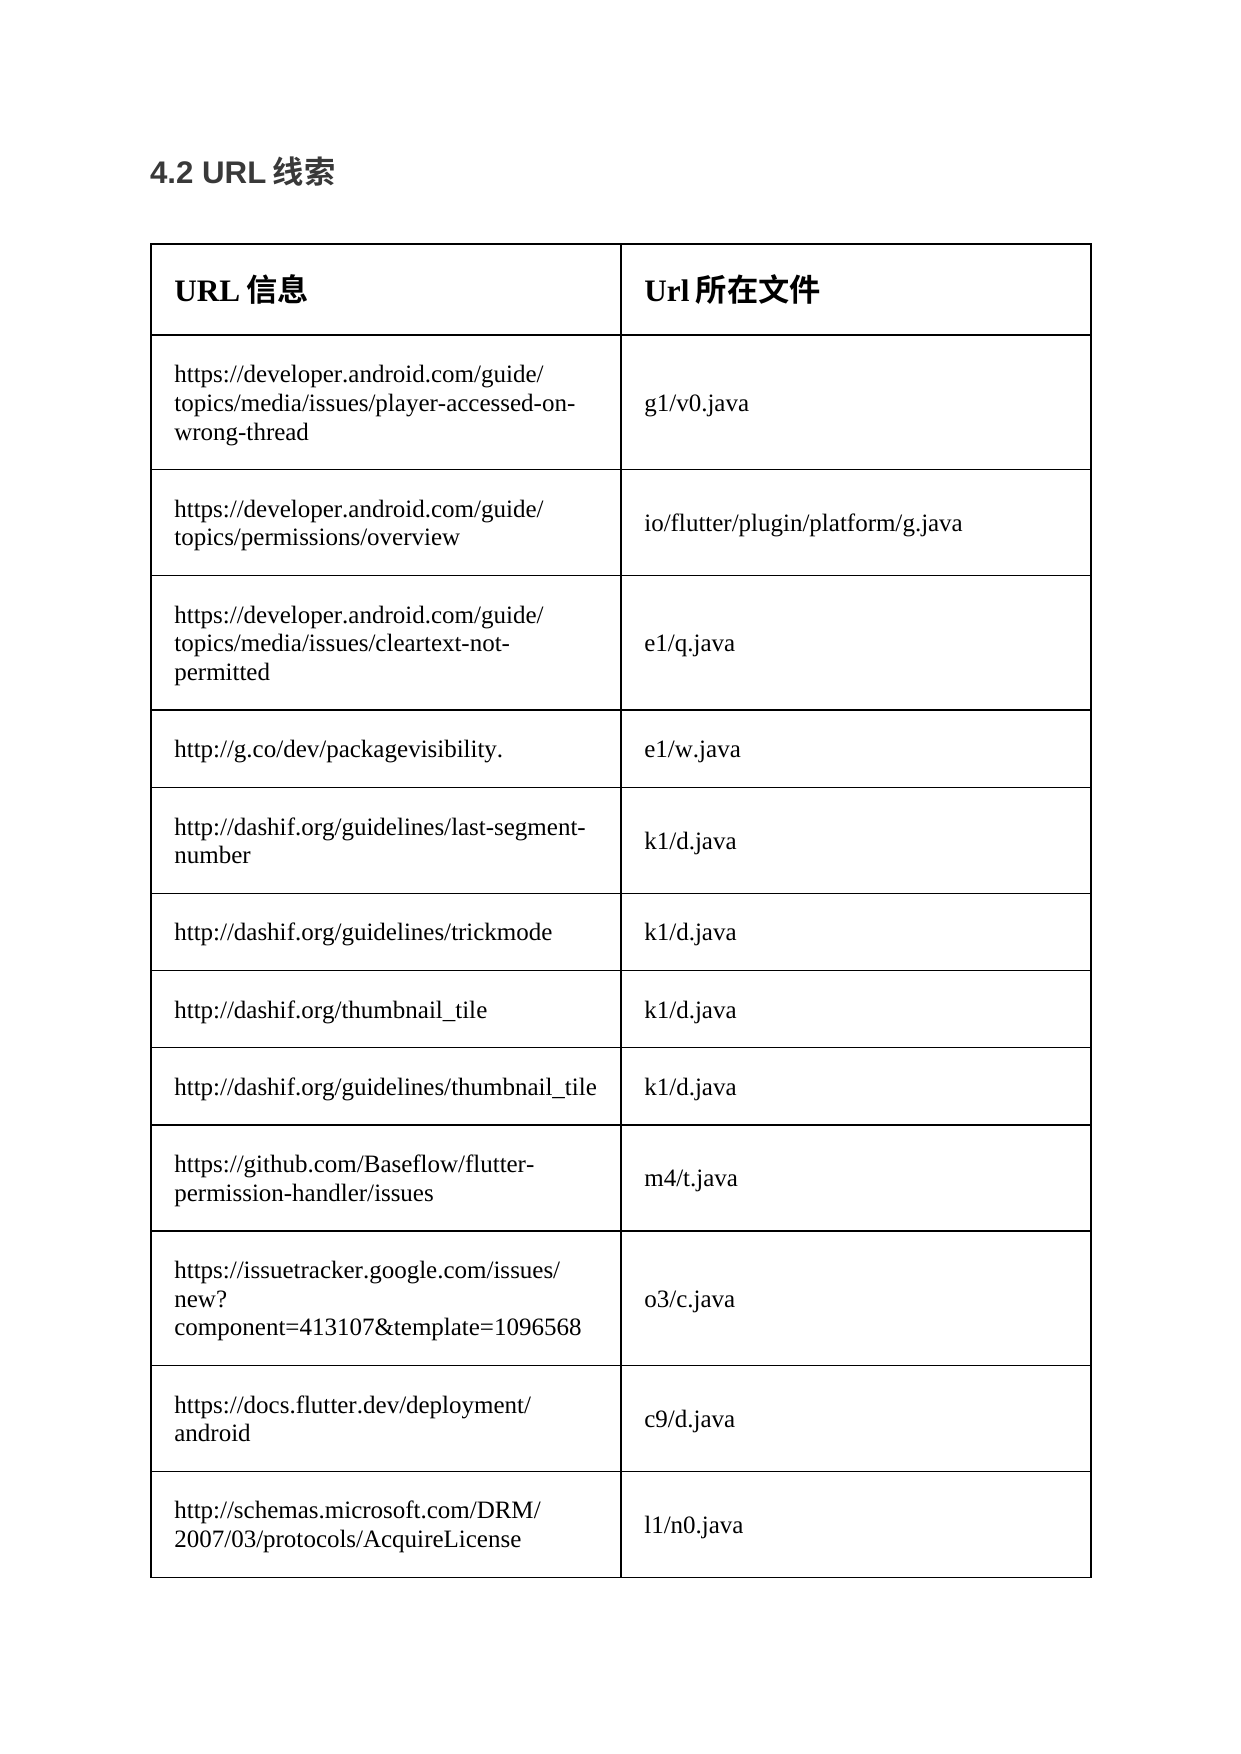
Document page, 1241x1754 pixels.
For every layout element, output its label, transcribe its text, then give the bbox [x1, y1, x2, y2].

table_cell l1/n0.java [622, 1472, 1090, 1577]
table_cell http://dashif.org/guidelines/trickmode [152, 894, 620, 970]
table_cell https://developer.android.com/guide/topics/permissions/overview [152, 470, 620, 575]
table_cell k1/d.java [622, 971, 1090, 1047]
subtitle 4.2 URL线索 [150, 150, 1090, 193]
table_cell https://developer.android.com/guide/topics/media/issues/player-accessed-on-wrong-thread [152, 336, 620, 469]
table_cell o3/c.java [622, 1232, 1090, 1365]
table_cell k1/d.java [622, 894, 1090, 970]
table_cell https://github.com/Baseflow/flutter-permission-handler/issues [152, 1126, 620, 1230]
table_cell http://dashif.org/thumbnail_tile [152, 971, 620, 1047]
table_cell https://developer.android.com/guide/topics/media/issues/cleartext-not-permitted [152, 576, 620, 709]
table_cell http://dashif.org/guidelines/last-segment-number [152, 788, 620, 892]
table_cell e1/q.java [622, 576, 1090, 709]
table_cell c9/d.java [622, 1366, 1090, 1471]
table_cell k1/d.java [622, 1048, 1090, 1124]
table_cell io/flutter/plugin/platform/g.java [622, 470, 1090, 575]
table_cell http://schemas.microsoft.com/DRM/2007/03/protocols/AcquireLicense [152, 1472, 620, 1577]
table_cell m4/t.java [622, 1126, 1090, 1230]
table_cell k1/d.java [622, 788, 1090, 892]
table_cell g1/v0.java [622, 336, 1090, 469]
table_header Url所在文件 [622, 245, 1090, 334]
table_header URL信息 [152, 245, 620, 334]
table_cell http://g.co/dev/packagevisibility. [152, 711, 620, 787]
table_cell e1/w.java [622, 711, 1090, 787]
table_cell http://dashif.org/guidelines/thumbnail_tile [152, 1048, 620, 1124]
table_cell https://issuetracker.google.com/issues/new?component=413107&template=1096568 [152, 1232, 620, 1365]
table_cell https://docs.flutter.dev/deployment/android [152, 1366, 620, 1471]
